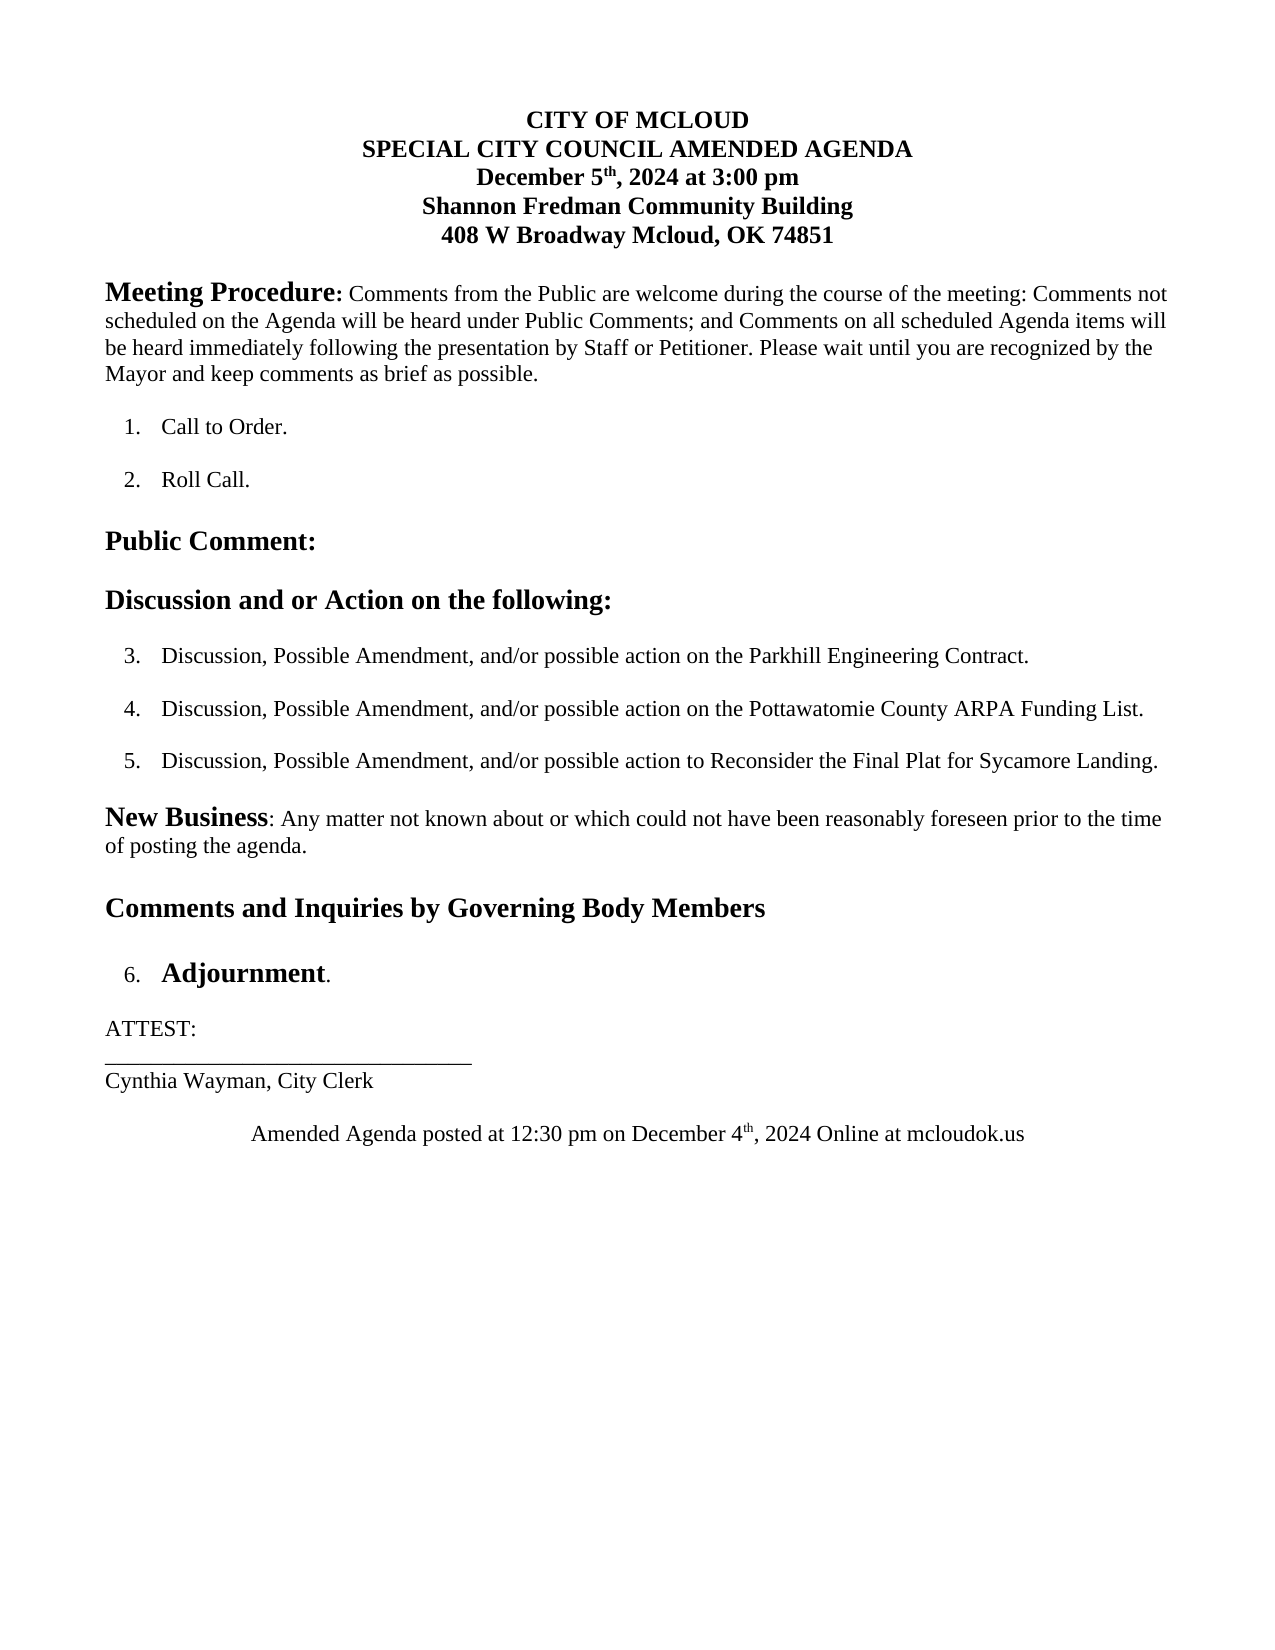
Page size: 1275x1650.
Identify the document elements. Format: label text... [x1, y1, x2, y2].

list Adjournment. [124, 956, 1170, 988]
text Amended Agenda posted at 12:30 pm on December 4th, 2024 Online at mcloudok.us [105, 1120, 1170, 1146]
title 408 W Broadway Mcloud, OK 74851 [105, 220, 1170, 249]
text Public Comment: [105, 524, 1170, 557]
list Roll Call. [124, 466, 1170, 492]
title December 5th, 2024 at 3:00 pm [105, 162, 1170, 191]
title CITY OF MCLOUD [105, 105, 1170, 134]
text Meeting Procedure: Comments from the Public are welcome during the course of the meeting: Comments not scheduled on the Agenda will be heard under Public Comments; and Comments on all scheduled Agenda items will be heard immediately following the presentation by Staff or Petitioner. Please wait until you are recognized by the Mayor and keep comments as brief as possible. [105, 275, 1170, 387]
text New Business: Any matter not known about or which could not have been reasonably foreseen prior to the time of posting the agenda. [105, 800, 1170, 859]
text Comments and Inquiries by Governing Body Members [105, 891, 1170, 923]
text Discussion and or Action on the following: [105, 583, 1170, 616]
list Discussion, Possible Amendment, and/or possible action on the Parkhill Engineering Contract. [124, 642, 1170, 668]
text ________________________________ [105, 1041, 1170, 1067]
list Discussion, Possible Amendment, and/or possible action to Reconsider the Final Plat for Sycamore Landing. [124, 747, 1170, 774]
list Discussion, Possible Amendment, and/or possible action on the Pottawatomie County ARPA Funding List. [124, 694, 1170, 721]
text ATTEST: [105, 1015, 1170, 1041]
text Cynthia Wayman, City Clerk [105, 1067, 1170, 1094]
list Call to Order. [124, 413, 1170, 439]
title Shannon Fredman Community Building [105, 191, 1170, 220]
title SPECIAL CITY COUNCIL AMENDED AGENDA [105, 134, 1170, 162]
